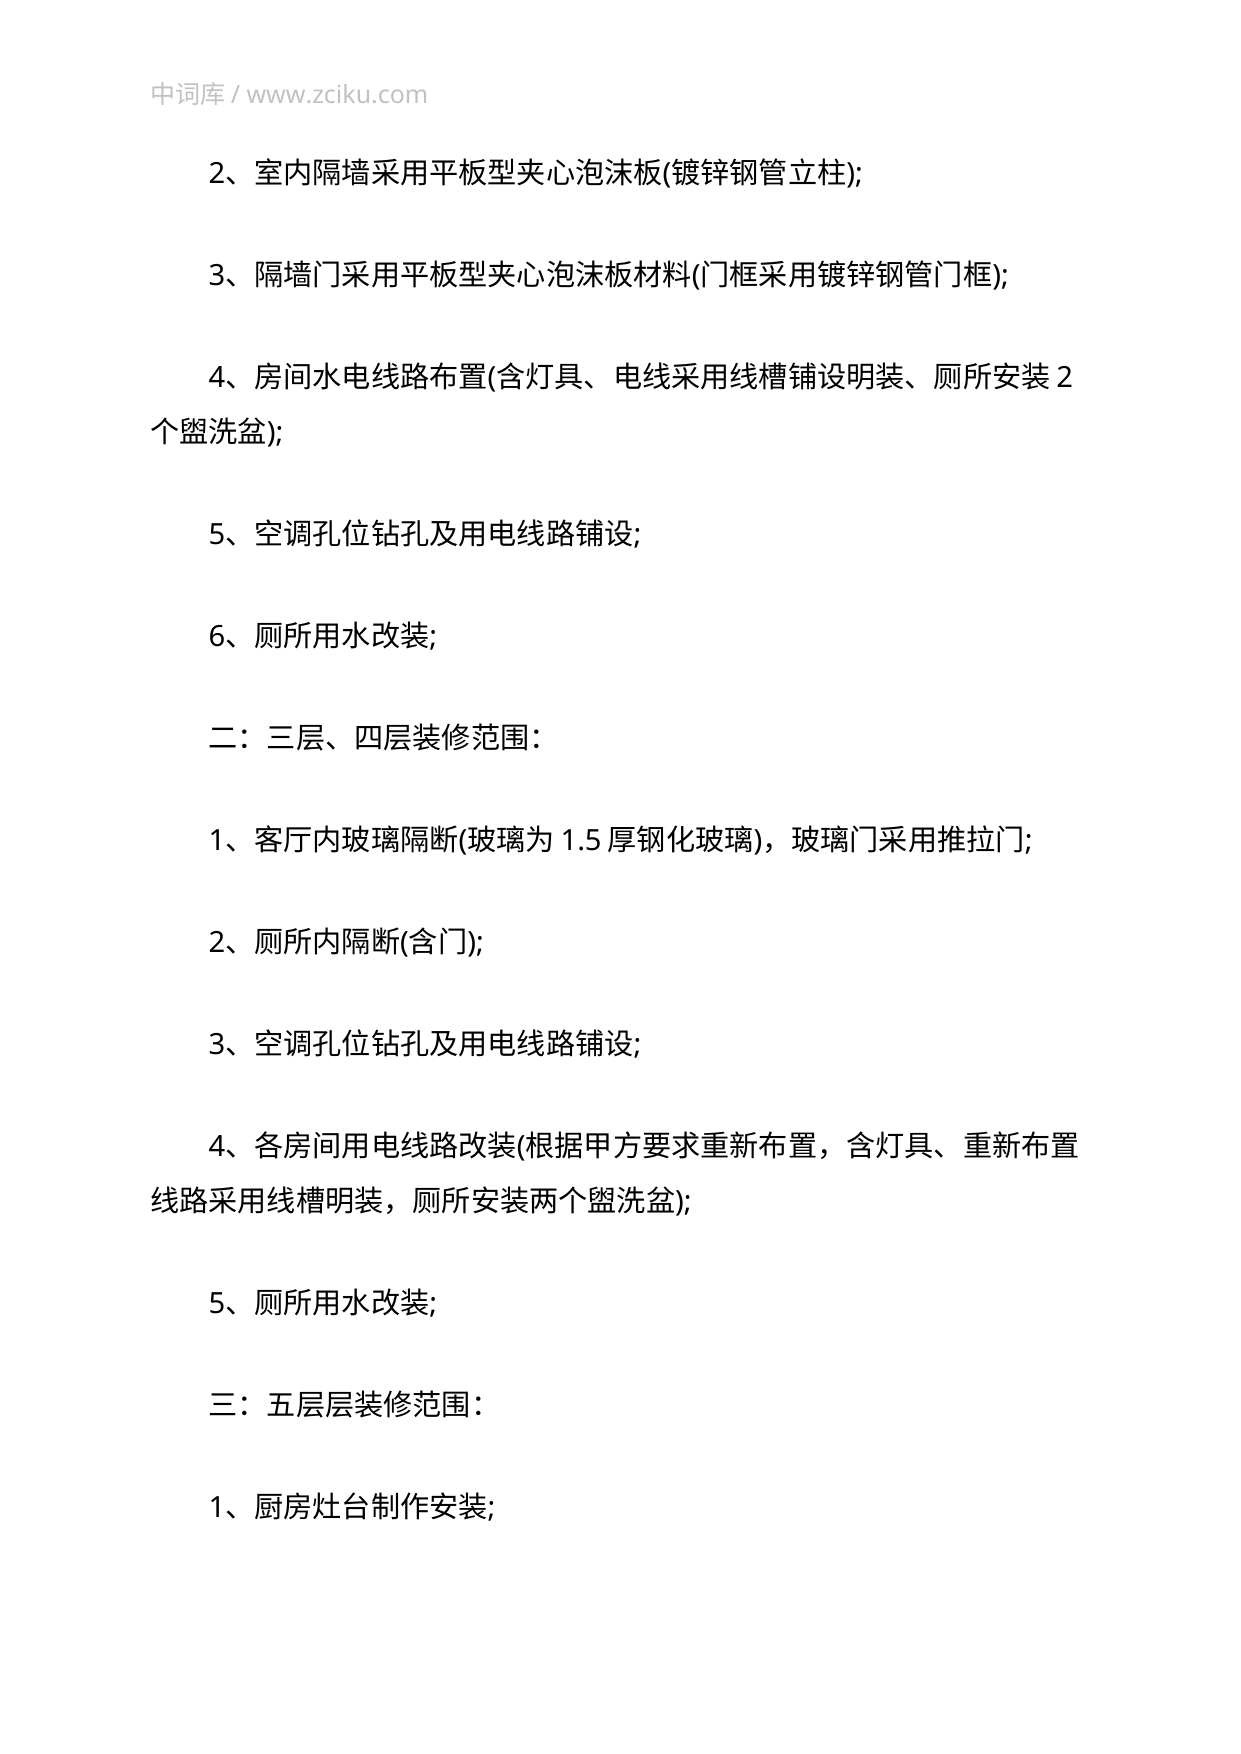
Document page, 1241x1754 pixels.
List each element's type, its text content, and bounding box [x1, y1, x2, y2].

text 4、房间水电线路布置(含灯具、电线采用线槽铺设明装、厕所安装2个盥洗盆); [150, 354, 1090, 451]
text 5、厕所用水改装; [150, 1279, 1090, 1322]
text 2、厕所内隔断(含门); [150, 919, 1090, 961]
text 三：五层层装修范围： [150, 1382, 1090, 1424]
text 4、各房间用电线路改装(根据甲方要求重新布置，含灯具、重新布置线路采用线槽明装，厕所安装两个盥洗盆); [150, 1123, 1090, 1220]
text 2、室内隔墙采用平板型夹心泡沫板(镀锌钢管立柱); [150, 150, 1090, 192]
text 5、空调孔位钻孔及用电线路铺设; [150, 511, 1090, 553]
text 1、厨房灶台制作安装; [150, 1483, 1090, 1526]
text 二：三层、四层装修范围： [150, 715, 1090, 757]
text 1、客厅内玻璃隔断(玻璃为1.5厚钢化玻璃)，玻璃门采用推拉门; [150, 817, 1090, 859]
text 6、厕所用水改装; [150, 613, 1090, 655]
text 3、隔墙门采用平板型夹心泡沫板材料(门框采用镀锌钢管门框); [150, 252, 1090, 294]
text 3、空调孔位钻孔及用电线路铺设; [150, 1021, 1090, 1063]
